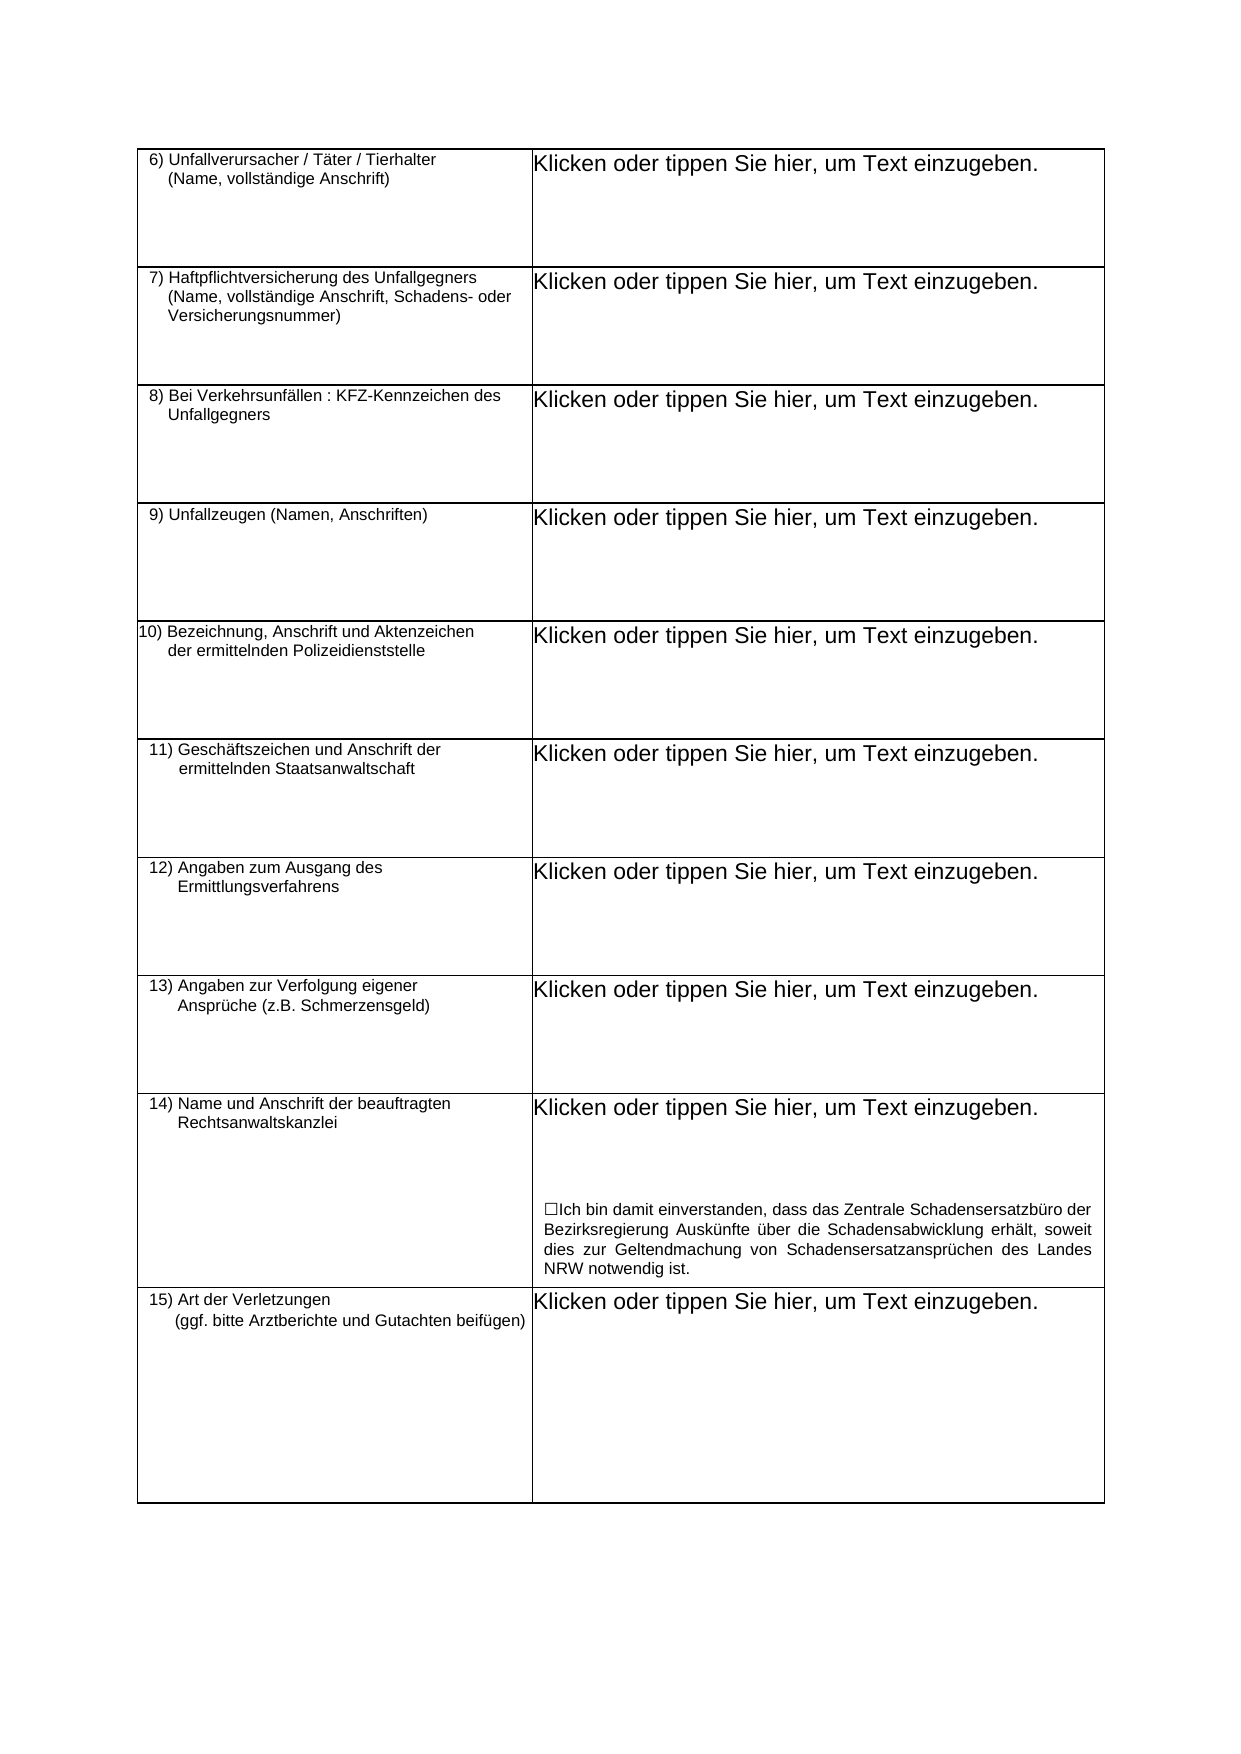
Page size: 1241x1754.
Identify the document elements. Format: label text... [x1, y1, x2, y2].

table_cell Ich bin damit einverstanden, dass das Zentrale Schadensersatzbüro der Bezirksregierung Auskünfte über die Schadensabwicklung erhält, soweit dies zur Geltendmachung von Schadensersatzansprüchen des Landes NRW notwendig ist. [533, 1094, 1104, 1287]
table_header 6) Unfallverursacher / Täter / Tierhalter (Name, vollständige Anschrift) [138, 150, 532, 266]
table_cell 12) Angaben zum Ausgang des Ermittlungsverfahrens [138, 858, 532, 974]
table_cell 11) Geschäftszeichen und Anschrift der ermittelnden Staatsanwaltschaft [138, 740, 532, 856]
table_cell 13) Angaben zur Verfolgung eigener Ansprüche (z.B. Schmerzensgeld) [138, 976, 532, 1092]
table_cell 8) Bei Verkehrsunfällen : KFZ-Kennzeichen des Unfallgegners [138, 386, 532, 502]
table_cell 15) Art der Verletzungen (ggf. bitte Arztberichte und Gutachten beifügen) [138, 1288, 532, 1502]
table_cell 7) Haftpflichtversicherung des Unfallgegners (Name, vollständige Anschrift, Schadens- oder Versicherungsnummer) [138, 268, 532, 384]
table_cell 14) Name und Anschrift der beauftragten Rechtsanwaltskanzlei [138, 1094, 532, 1287]
table_cell 9) Unfallzeugen (Namen, Anschriften) [138, 504, 532, 620]
table_cell 10) Bezeichnung, Anschrift und Aktenzeichen der ermittelnden Polizeidienststelle [138, 622, 532, 738]
